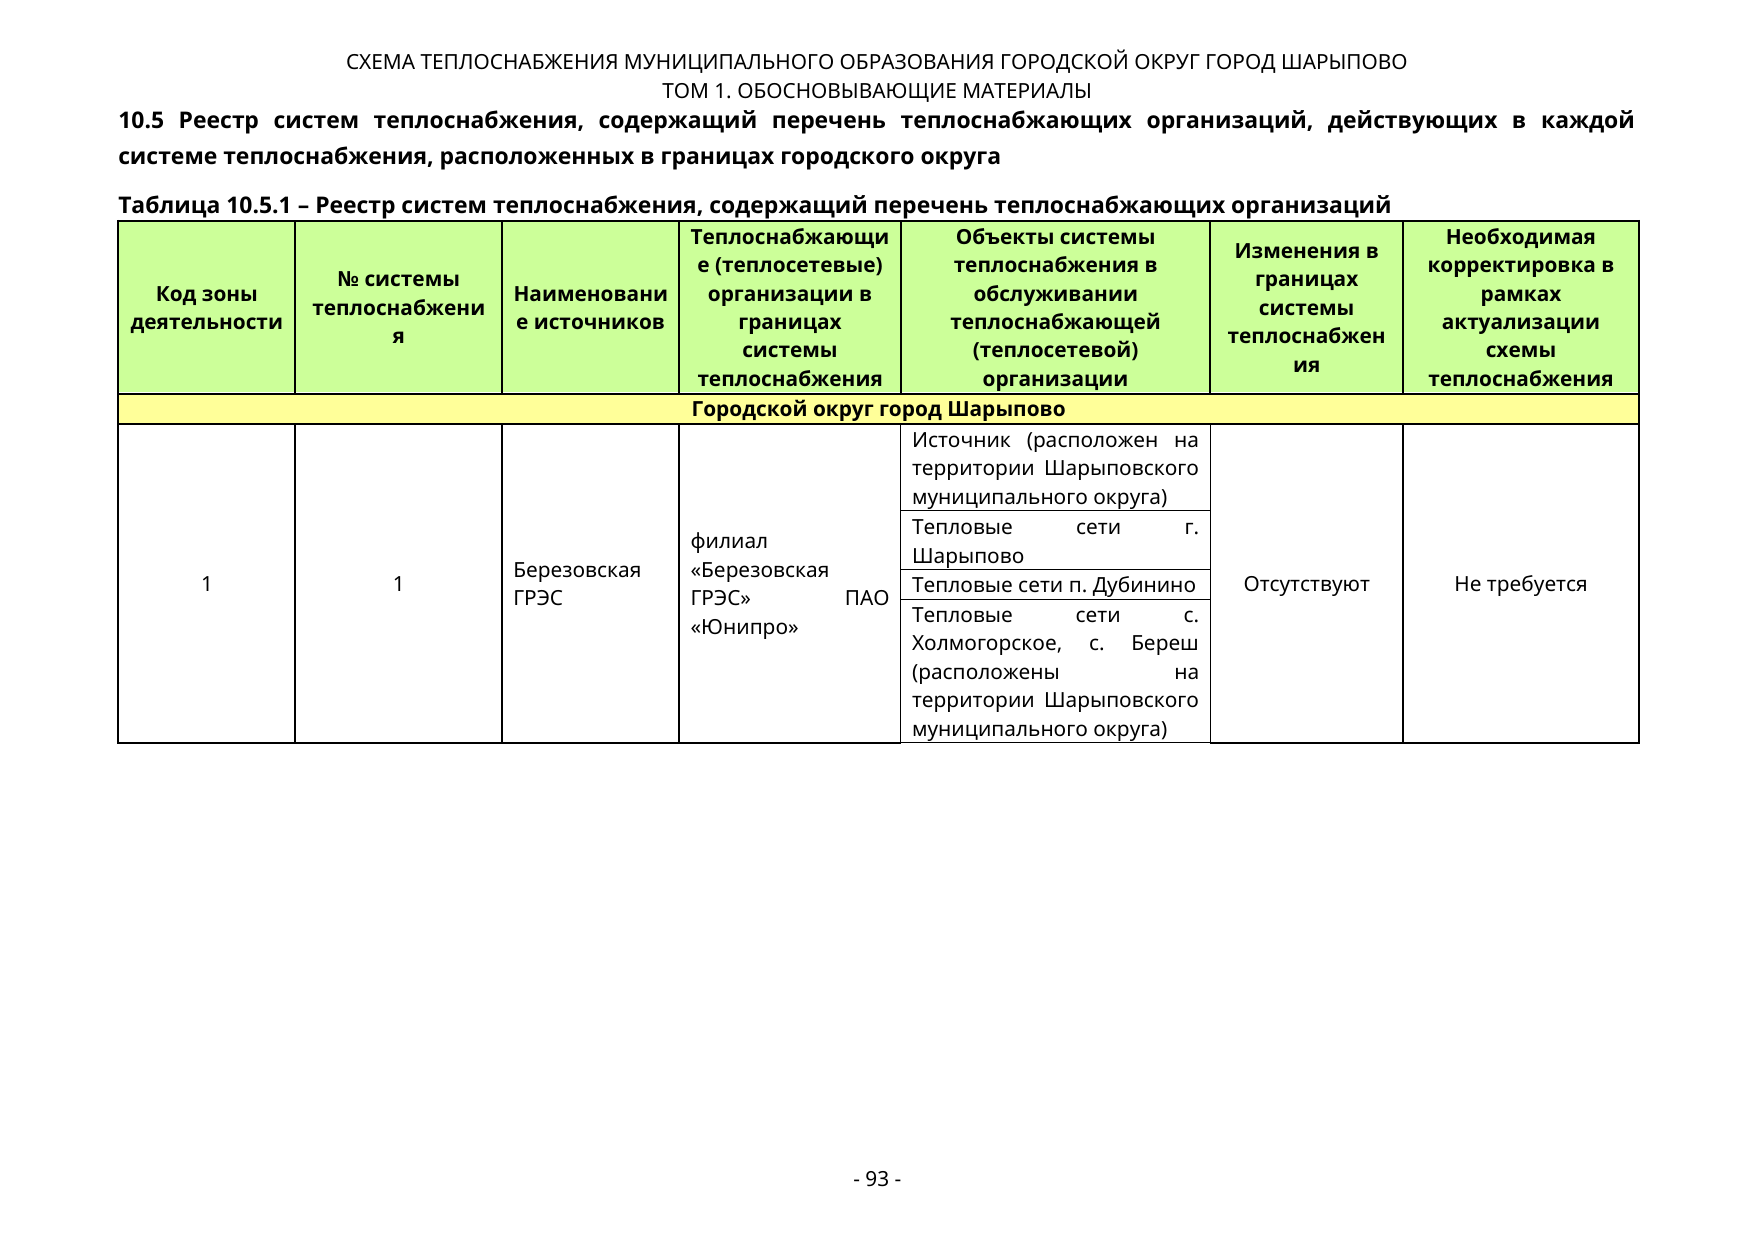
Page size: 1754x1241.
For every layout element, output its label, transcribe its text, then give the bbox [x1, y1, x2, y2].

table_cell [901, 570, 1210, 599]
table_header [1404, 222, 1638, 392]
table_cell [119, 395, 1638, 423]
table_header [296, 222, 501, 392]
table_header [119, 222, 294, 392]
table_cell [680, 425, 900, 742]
text Таблица 10.5.1 – Реестр систем теплоснабжения, содержащий перечень теплоснабжающих организаций [118, 188, 1636, 220]
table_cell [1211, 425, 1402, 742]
text 10.5 Реестр систем теплоснабжения, содержащий перечень теплоснабжающих организаций, действующих в каждой системе теплоснабжения, расположенных в границах городского округа [118, 104, 1636, 171]
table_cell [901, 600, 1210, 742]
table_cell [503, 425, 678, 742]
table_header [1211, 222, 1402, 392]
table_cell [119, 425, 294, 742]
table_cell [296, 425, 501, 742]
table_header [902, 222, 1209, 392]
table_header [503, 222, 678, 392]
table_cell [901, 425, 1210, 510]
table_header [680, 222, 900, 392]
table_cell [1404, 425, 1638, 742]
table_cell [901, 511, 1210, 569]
